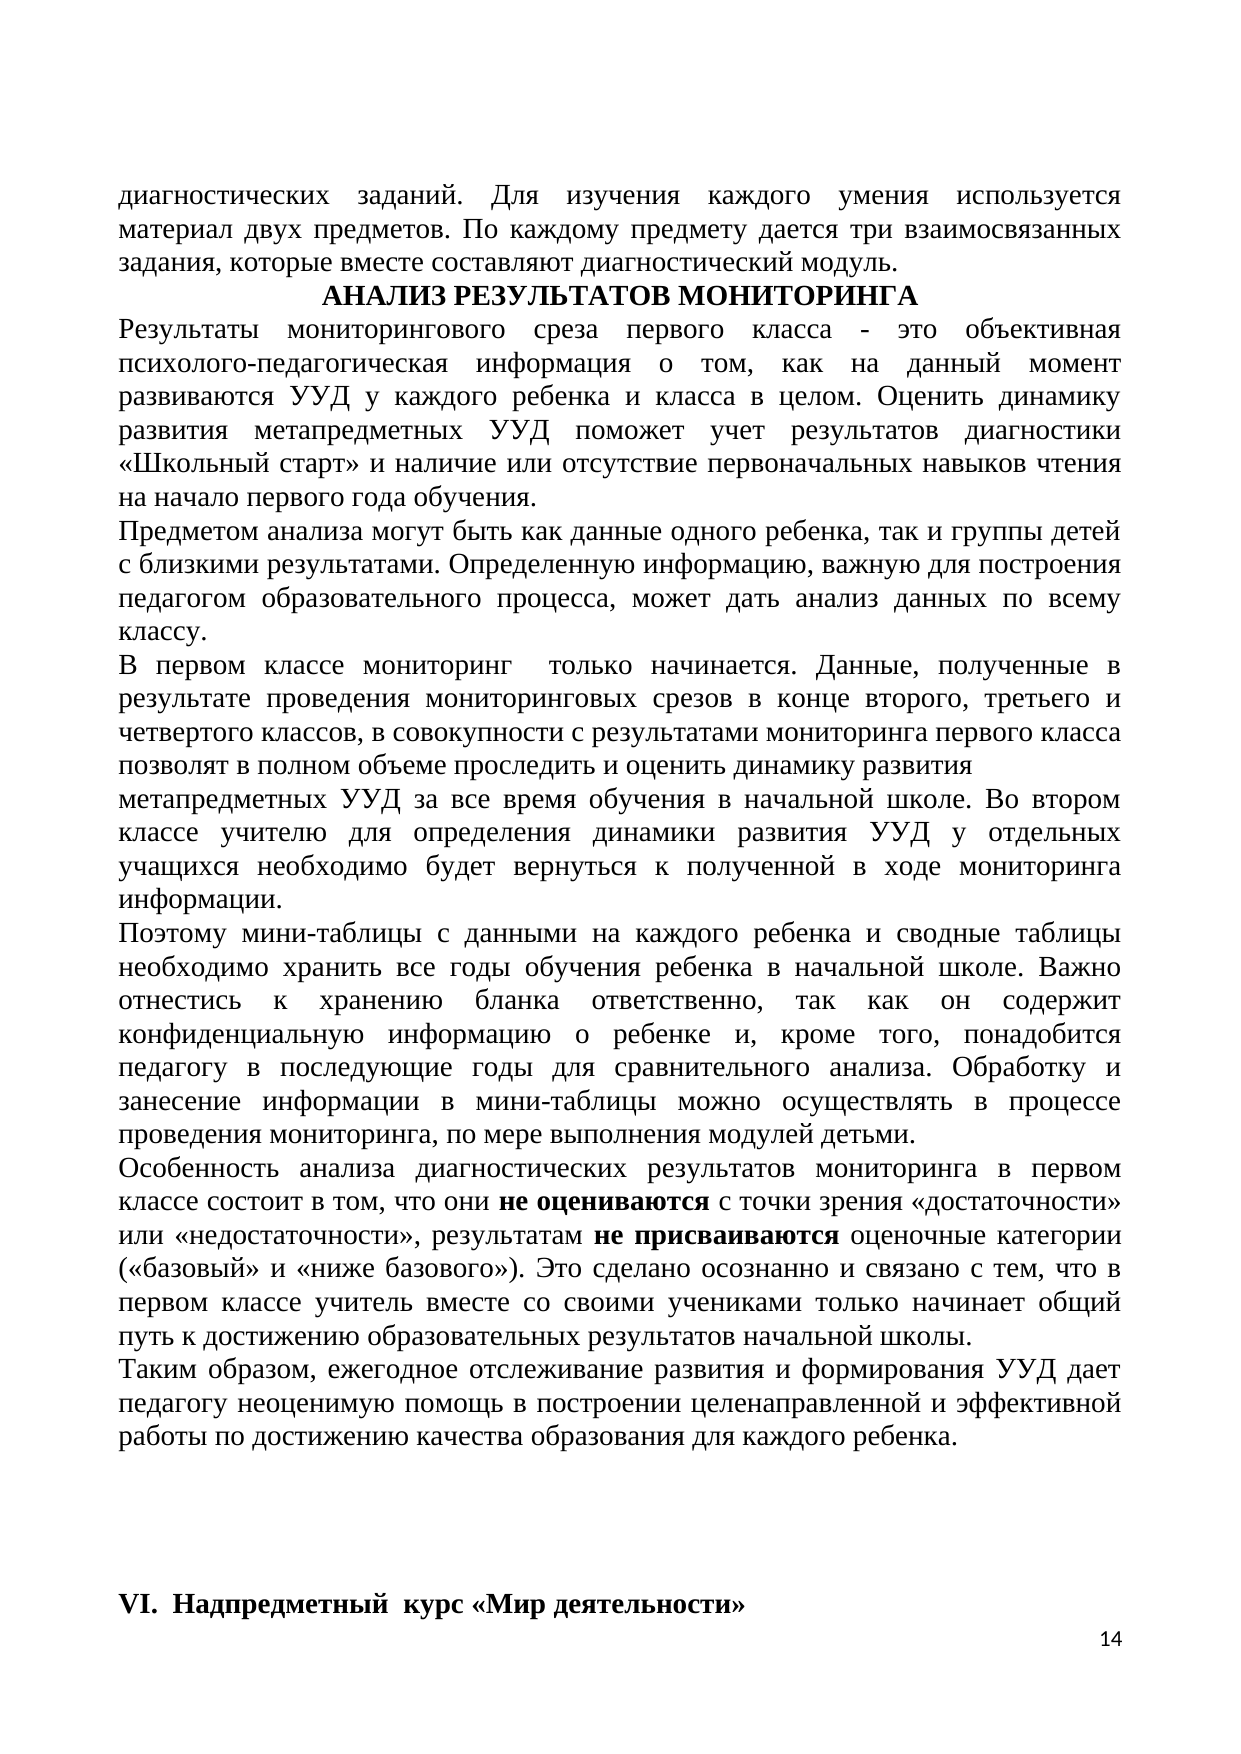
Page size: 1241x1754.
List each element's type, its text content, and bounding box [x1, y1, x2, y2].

text Таким образом, ежегодное отслеживание развития и формирования УУД дает педагогу неоценимую помощь в построении целенаправленной и эффективной работы по достижению качества образования для каждого ребенка. [118, 1351, 1122, 1452]
text В первом классе мониторинг только начинается. Данные, полученные в результате проведения мониторинговых срезов в конце второго, третьего и четвертого классов, в совокупности с результатами мониторинга первого класса позволят в полном объеме проследить и оценить динамику развития [118, 647, 1122, 781]
text Поэтому мини-таблицы с данными на каждого ребенка и сводные таблицы необходимо хранить все годы обучения ребенка в начальной школе. Важно отнестись к хранению бланка ответственно, так как он содержит конфиденциальную информацию о ребенке и, кроме того, понадобится педагогу в последующие годы для сравнительного анализа. Обработку и занесение информации в мини-таблицы можно осуществлять в процессе проведения мониторинга, по мере выполнения модулей детьми. [118, 915, 1122, 1150]
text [118, 177, 1122, 278]
text VI. Надпредметный курс «Мир деятельности» [118, 1586, 1122, 1619]
text метапредметных УУД за все время обучения в начальной школе. Во втором классе учителю для определения динамики развития УУД у отдельных учащихся необходимо будет вернуться к полученной в ходе мониторинга информации. [118, 781, 1122, 915]
text АНАЛИЗ РЕЗУЛЬТАТОВ МОНИТОРИНГА [118, 278, 1122, 311]
text Предметом анализа могут быть как данные одного ребенка, так и группы детей с близкими результатами. Определенную информацию, важную для построения педагогом образовательного процесса, может дать анализ данных по всему классу. [118, 513, 1122, 647]
text Результаты мониторингового среза первого класса - это объективная психолого-педагогическая информация о том, как на данный момент развиваются УУД у каждого ребенка и класса в целом. Оценить динамику развития метапредметных УУД поможет учет результатов диагностики «Школьный старт» и наличие или отсутствие первоначальных навыков чтения на начало первого года обучения. [118, 311, 1122, 513]
text Особенность анализа диагностических результатов мониторинга в первом классе состоит в том, что они не оцениваются с точки зрения «достаточности» или «недостаточности», результатам не присваиваются оценочные категории («базовый» и «ниже базового»). Это сделано осознанно и связано с тем, что в первом классе учитель вместе со своими учениками только начинает общий путь к достижению образовательных результатов начальной школы. [118, 1150, 1122, 1351]
